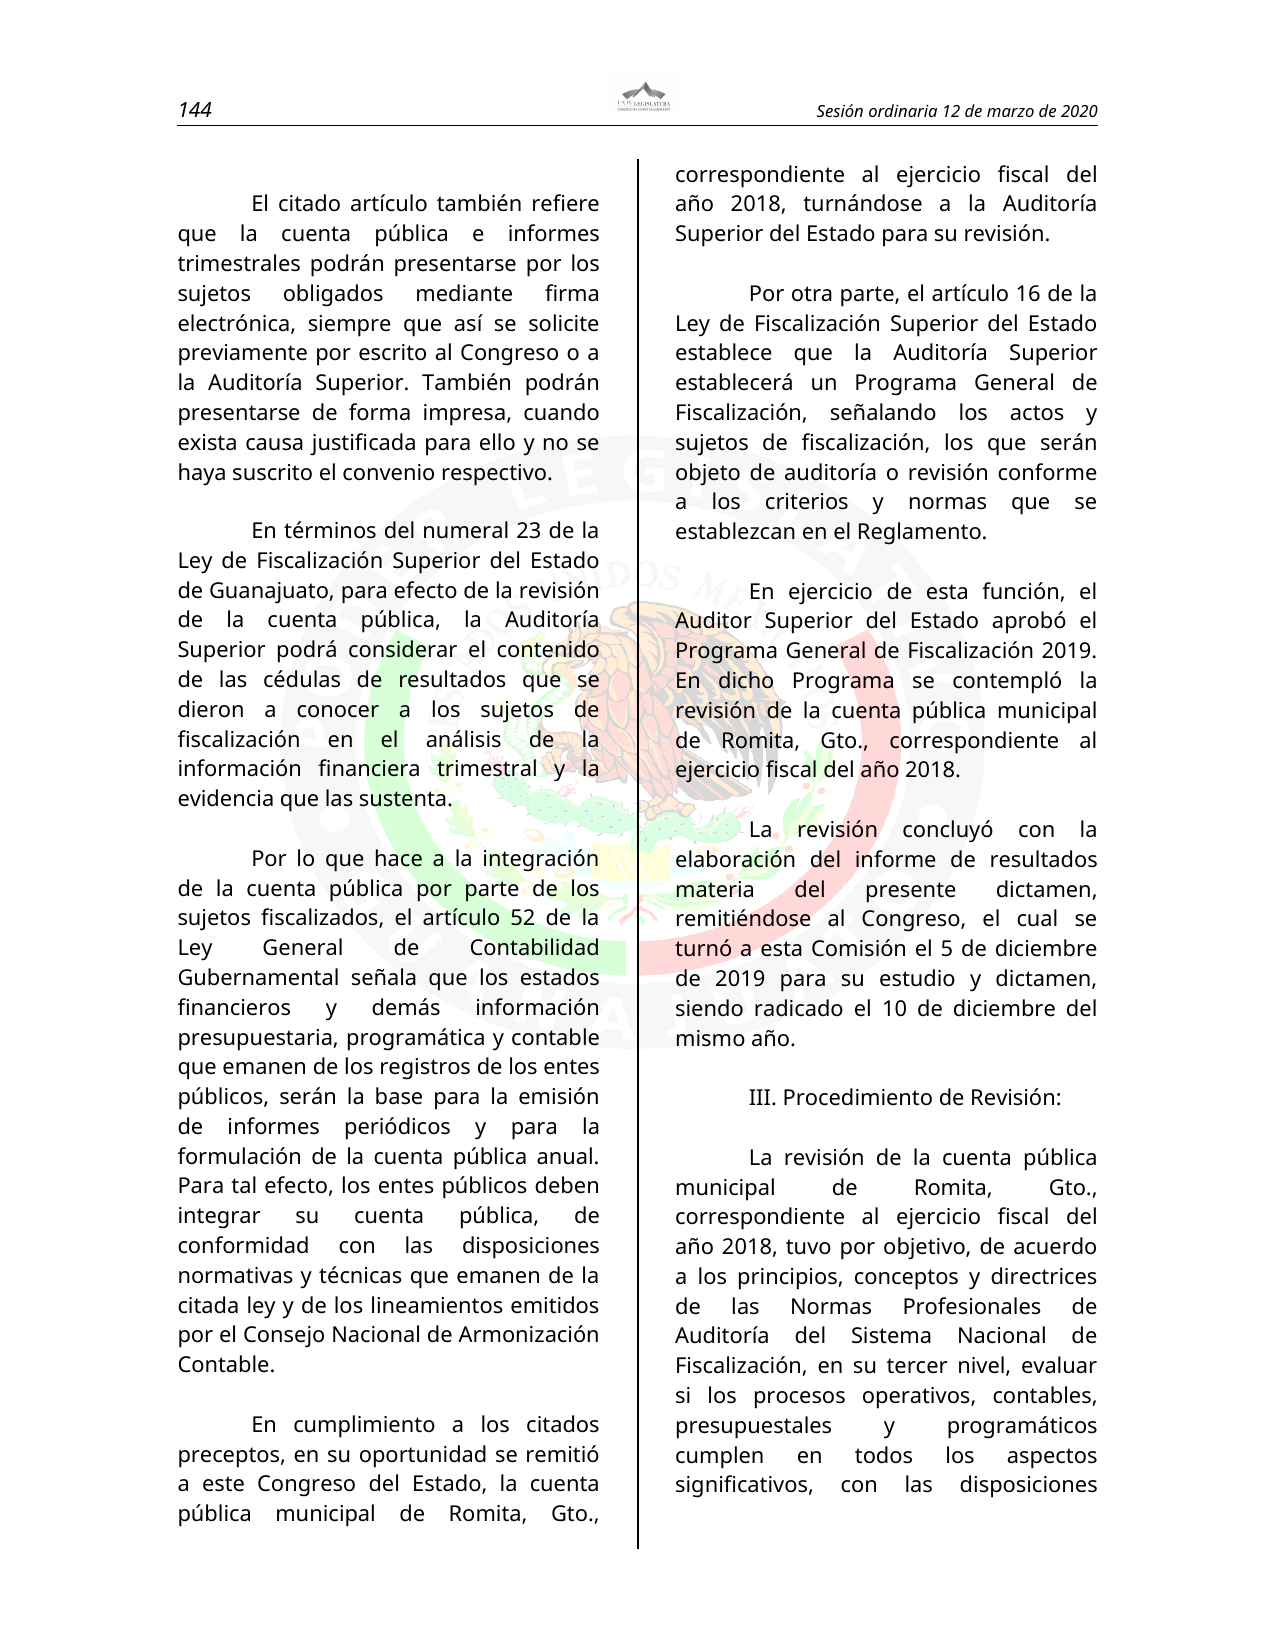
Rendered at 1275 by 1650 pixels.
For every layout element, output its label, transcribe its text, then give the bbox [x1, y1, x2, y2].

text En cumplimiento a los citados preceptos, en su oportunidad se remitió a este Congreso del Estado, la cuenta pública municipal de Romita, Gto., correspondiente al ejercicio fiscal del año 2018, turnándose a la Auditoría Superior del Estado para su revisión. [675, 159, 1098, 248]
picture [603, 73, 685, 117]
text III. Procedimiento de Revisión: [675, 1082, 1098, 1112]
text En ejercicio de esta función, el Auditor Superior del Estado aprobó el Programa General de Fiscalización 2019. En dicho Programa se contempló la revisión de la cuenta pública municipal de Romita, Gto., correspondiente al ejercicio fiscal del año 2018. [675, 576, 1098, 784]
text En términos del numeral 23 de la Ley de Fiscalización Superior del Estado de Guanajuato, para efecto de la revisión de la cuenta pública, la Auditoría Superior podrá considerar el contenido de las cédulas de resultados que se dieron a conocer a los sujetos de fiscalización en el análisis de la información financiera trimestral y la evidencia que las sustenta. [177, 515, 600, 813]
text La revisión concluyó con la elaboración del informe de resultados materia del presente dictamen, remitiéndose al Congreso, el cual se turnó a esta Comisión el 5 de diciembre de 2019 para su estudio y dictamen, siendo radicado el 10 de diciembre del mismo año. [675, 814, 1098, 1052]
text Por otra parte, el artículo 16 de la Ley de Fiscalización Superior del Estado establece que la Auditoría Superior establecerá un Programa General de Fiscalización, señalando los actos y sujetos de fiscalización, los que serán objeto de auditoría o revisión conforme a los criterios y normas que se establezcan en el Reglamento. [675, 278, 1098, 546]
text El citado artículo también refiere que la cuenta pública e informes trimestrales podrán presentarse por los sujetos obligados mediante firma electrónica, siempre que así se solicite previamente por escrito al Congreso o a la Auditoría Superior. También podrán presentarse de forma impresa, cuando exista causa justificada para ello y no se haya suscrito el convenio respectivo. [177, 188, 600, 486]
text Por lo que hace a la integración de la cuenta pública por parte de los sujetos fiscalizados, el artículo 52 de la Ley General de Contabilidad Gubernamental señala que los estados financieros y demás información presupuestaria, programática y contable que emanen de los registros de los entes públicos, serán la base para la emisión de informes periódicos y para la formulación de la cuenta pública anual. Para tal efecto, los entes públicos deben integrar su cuenta pública, de conformidad con las disposiciones normativas y técnicas que emanen de la citada ley y de los lineamientos emitidos por el Consejo Nacional de Armonización Contable. [177, 843, 600, 1379]
text En cumplimiento a los citados preceptos, en su oportunidad se remitió a este Congreso del Estado, la cuenta pública municipal de Romita, Gto., correspondiente al ejercicio fiscal del año 2018, turnándose a la Auditoría Superior del Estado para su revisión. [177, 1409, 600, 1528]
